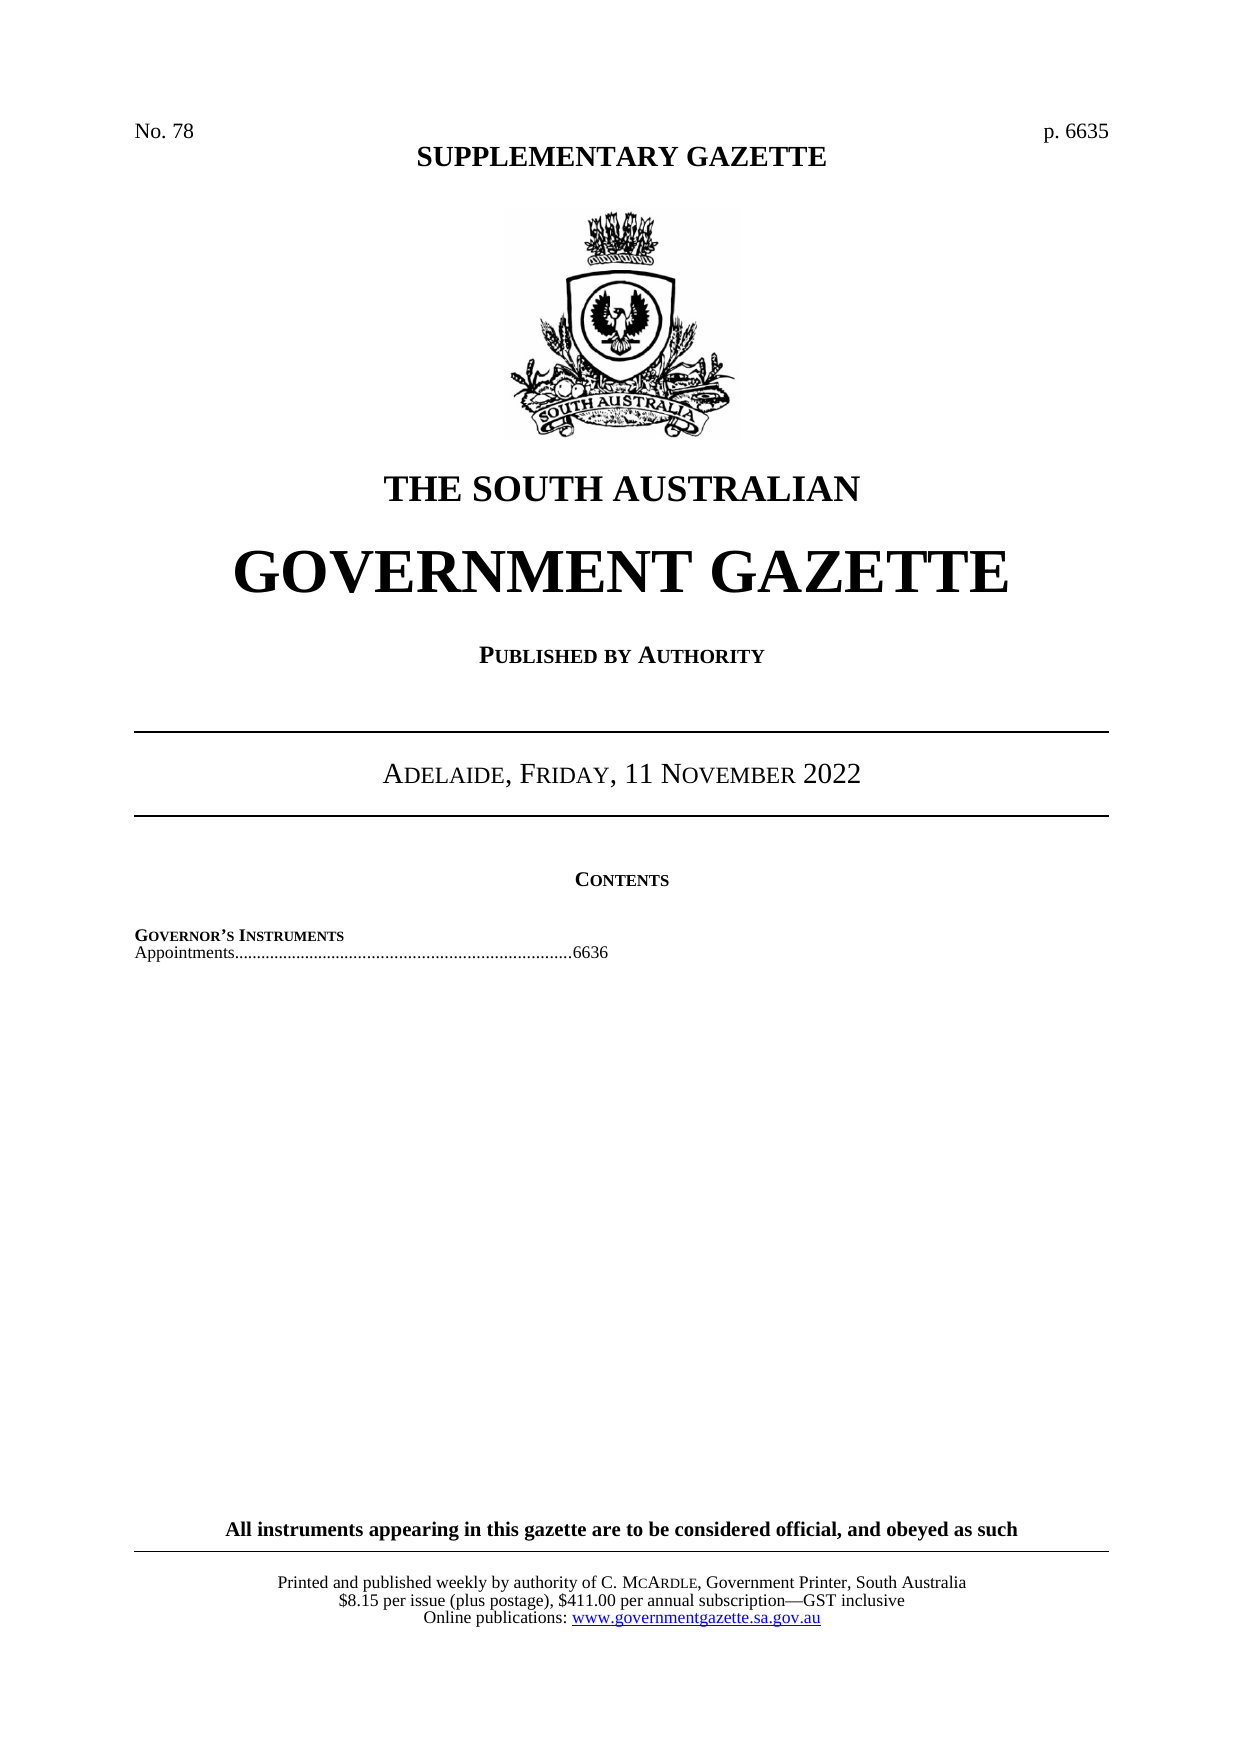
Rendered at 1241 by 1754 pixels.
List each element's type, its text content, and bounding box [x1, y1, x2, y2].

text Governor’s Instruments [134, 927, 1109, 945]
text Published by Authority [134, 643, 1109, 668]
text Contents [134, 856, 1109, 894]
text THE SOUTH AUSTRALIAN [134, 206, 1109, 509]
picture [504, 207, 740, 439]
text Adelaide, Friday, 11 November 2022 [134, 757, 1109, 790]
text GOVERNMENT GAZETTE [134, 534, 1109, 606]
text Appointments 6636 [134, 945, 1109, 962]
text SUPPLEMENTARY GAZETTE [134, 143, 1109, 172]
